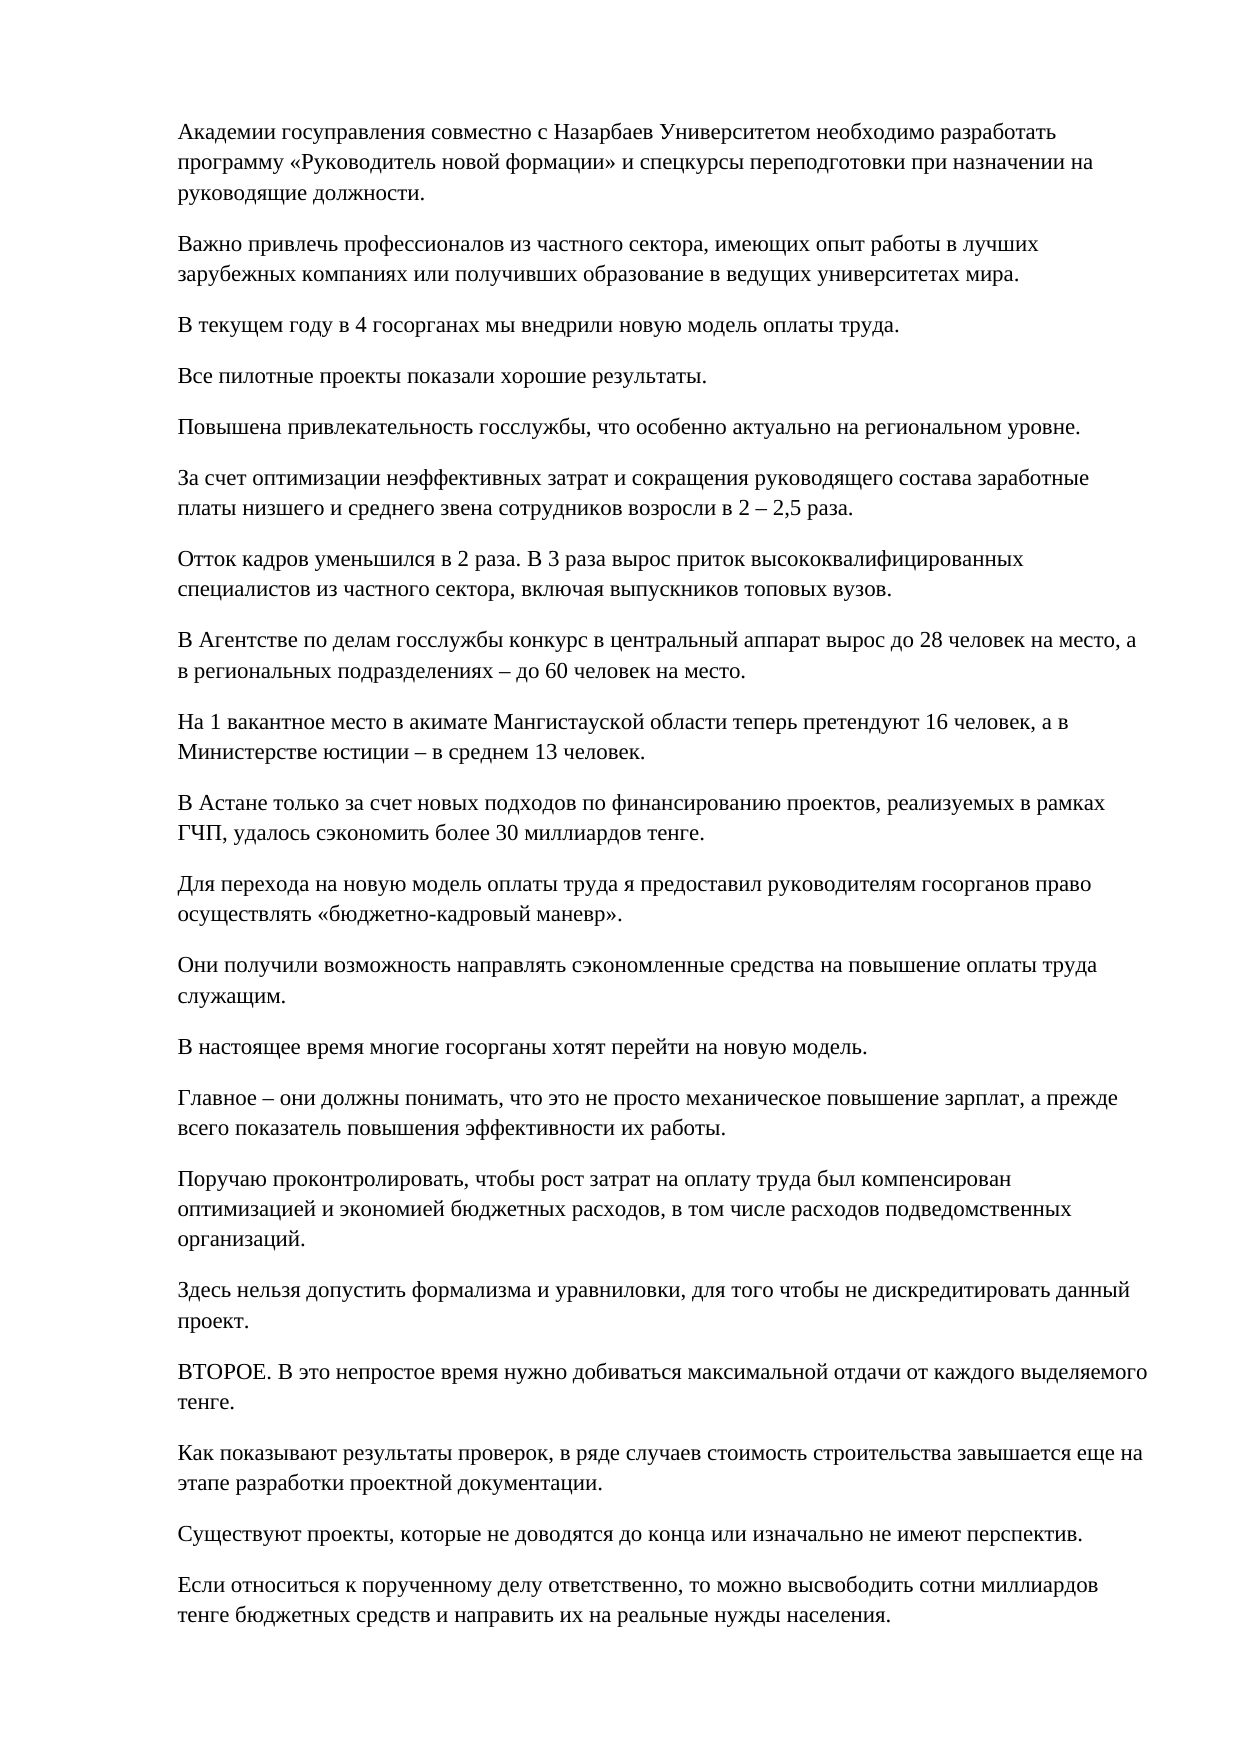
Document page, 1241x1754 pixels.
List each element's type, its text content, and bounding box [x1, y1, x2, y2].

text Поручаю проконтролировать, чтобы рост затрат на оплату труда был компенсирован оптимизацией и экономией бюджетных расходов, в том числе расходов подведомственных организаций. [177, 1165, 1152, 1252]
text Важно привлечь профессионалов из частного сектора, имеющих опыт работы в лучших зарубежных компаниях или получивших образование в ведущих университетах мира. [177, 229, 1152, 286]
text ВТОРОЕ. В это непростое время нужно добиваться максимальной отдачи от каждого выделяемого тенге. [177, 1358, 1152, 1414]
text Повышена привлекательность госслужбы, что особенно актуально на региональном уровне. [177, 413, 1152, 439]
text Как показывают результаты проверок, в ряде случаев стоимость строительства завышается еще на этапе разработки проектной документации. [177, 1439, 1152, 1496]
text Главное – они должны понимать, что это не просто механическое повышение зарплат, а прежде всего показатель повышения эффективности их работы. [177, 1084, 1152, 1140]
text В Астане только за счет новых подходов по финансированию проектов, реализуемых в рамках ГЧП, удалось сэкономить более 30 миллиардов тенге. [177, 789, 1152, 846]
text Все пилотные проекты показали хорошие результаты. [177, 362, 1152, 388]
text Академии госуправления совместно с Назарбаев Университетом необходимо разработать программу «Руководитель новой формации» и спецкурсы переподготовки при назначении на руководящие должности. [177, 118, 1152, 205]
text Они получили возможность направлять сэкономленные средства на повышение оплаты труда служащим. [177, 951, 1152, 1008]
text На 1 вакантное место в акимате Мангистауской области теперь претендуют 16 человек, а в Министерстве юстиции – в среднем 13 человек. [177, 708, 1152, 764]
text Если относиться к порученному делу ответственно, то можно высвободить сотни миллиардов тенге бюджетных средств и направить их на реальные нужды населения. [177, 1571, 1152, 1628]
text Существуют проекты, которые не доводятся до конца или изначально не имеют перспектив. [177, 1520, 1152, 1547]
text Отток кадров уменьшился в 2 раза. В 3 раза вырос приток высококвалифицированных специалистов из частного сектора, включая выпускников топовых вузов. [177, 545, 1152, 602]
text Здесь нельзя допустить формализма и уравниловки, для того чтобы не дискредитировать данный проект. [177, 1276, 1152, 1333]
text В настоящее время многие госорганы хотят перейти на новую модель. [177, 1033, 1152, 1059]
text Для перехода на новую модель оплаты труда я предоставил руководителям госорганов право осуществлять «бюджетно-кадровый маневр». [177, 870, 1152, 927]
text За счет оптимизации неэффективных затрат и сокращения руководящего состава заработные платы низшего и среднего звена сотрудников возросли в 2 – 2,5 раза. [177, 464, 1152, 521]
text В Агентстве по делам госслужбы конкурс в центральный аппарат вырос до 28 человек на место, а в региональных подразделениях – до 60 человек на место. [177, 626, 1152, 683]
text В текущем году в 4 госорганах мы внедрили новую модель оплаты труда. [177, 311, 1152, 337]
